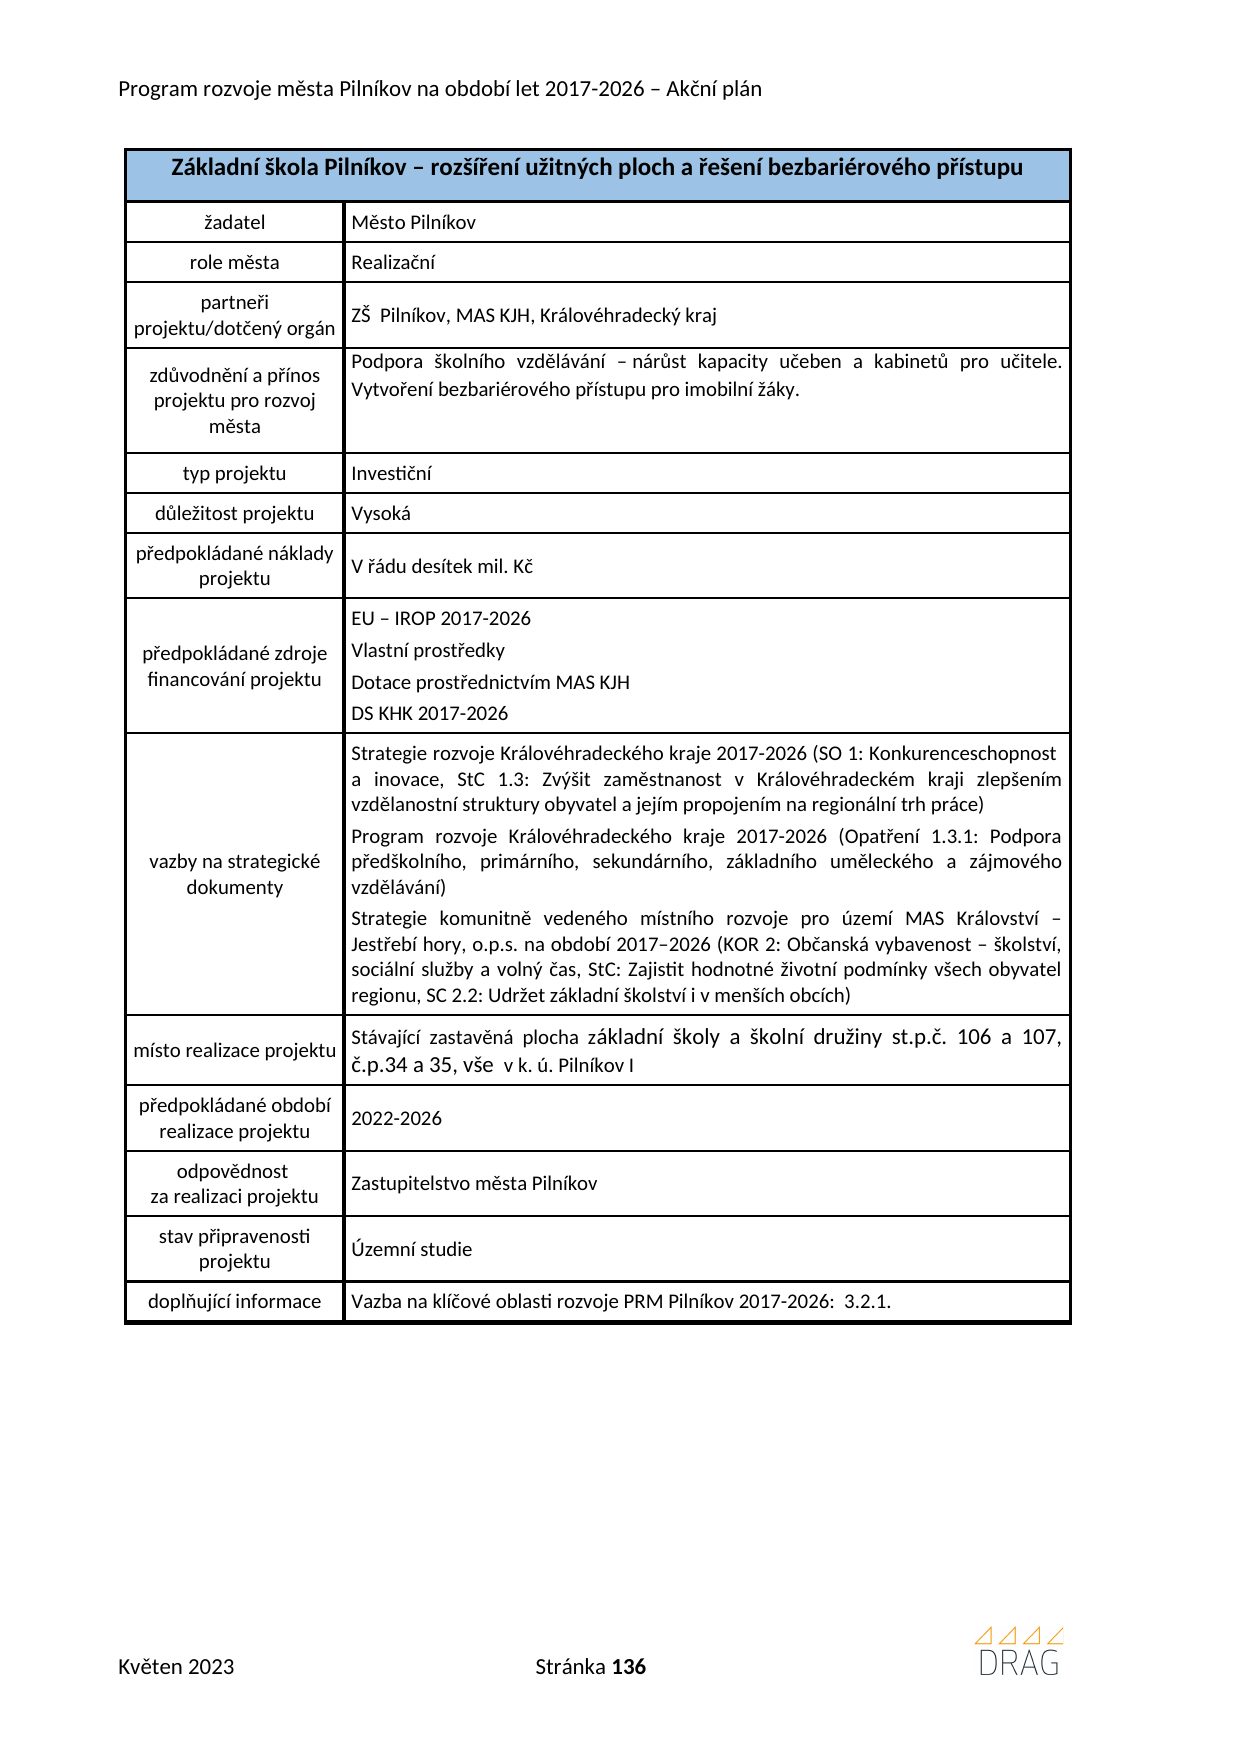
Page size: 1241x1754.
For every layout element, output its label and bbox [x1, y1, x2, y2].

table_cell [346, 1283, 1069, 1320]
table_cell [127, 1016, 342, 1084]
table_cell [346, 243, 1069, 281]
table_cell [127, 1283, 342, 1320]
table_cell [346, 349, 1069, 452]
picture [974, 1626, 1064, 1675]
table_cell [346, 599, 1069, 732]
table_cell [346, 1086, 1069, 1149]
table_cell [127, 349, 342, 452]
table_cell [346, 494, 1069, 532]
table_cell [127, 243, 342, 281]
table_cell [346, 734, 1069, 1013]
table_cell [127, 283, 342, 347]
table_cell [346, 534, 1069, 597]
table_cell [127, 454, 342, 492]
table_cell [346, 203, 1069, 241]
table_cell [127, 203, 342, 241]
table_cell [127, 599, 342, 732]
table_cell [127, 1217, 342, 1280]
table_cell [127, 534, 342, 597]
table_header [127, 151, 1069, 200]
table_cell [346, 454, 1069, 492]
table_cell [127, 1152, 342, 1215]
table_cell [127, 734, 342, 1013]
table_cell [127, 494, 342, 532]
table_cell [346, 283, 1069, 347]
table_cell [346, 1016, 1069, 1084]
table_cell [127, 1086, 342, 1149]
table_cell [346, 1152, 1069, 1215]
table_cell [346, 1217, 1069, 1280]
